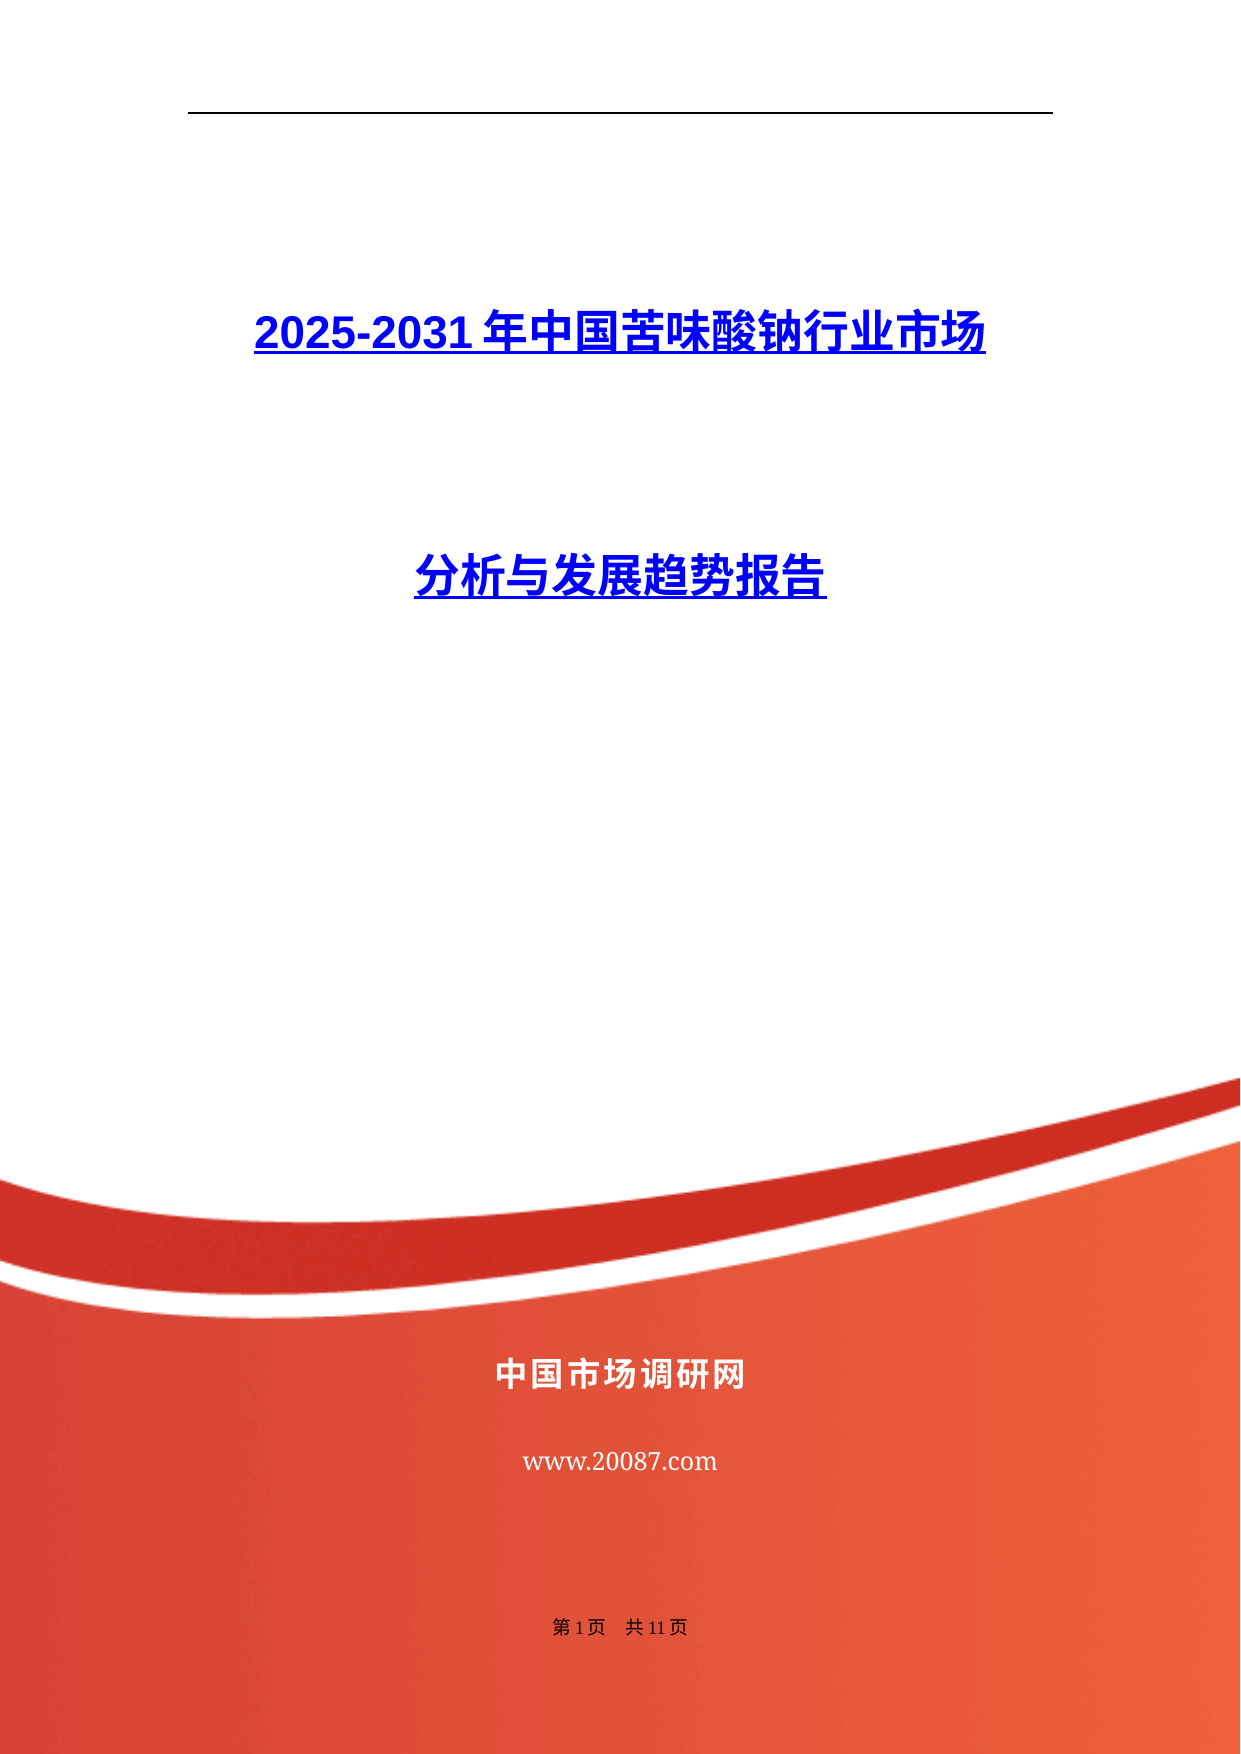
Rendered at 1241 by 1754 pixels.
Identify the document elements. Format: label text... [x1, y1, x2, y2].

picture [0, 1006, 1241, 1754]
table_header 2025-2031年中国苦味酸钠行业市场分析与发展趋势报告 [188, 207, 1053, 773]
text www.20087.com [187, 1428, 1053, 1493]
subtitle 中国市场调研网 [187, 1339, 1053, 1404]
